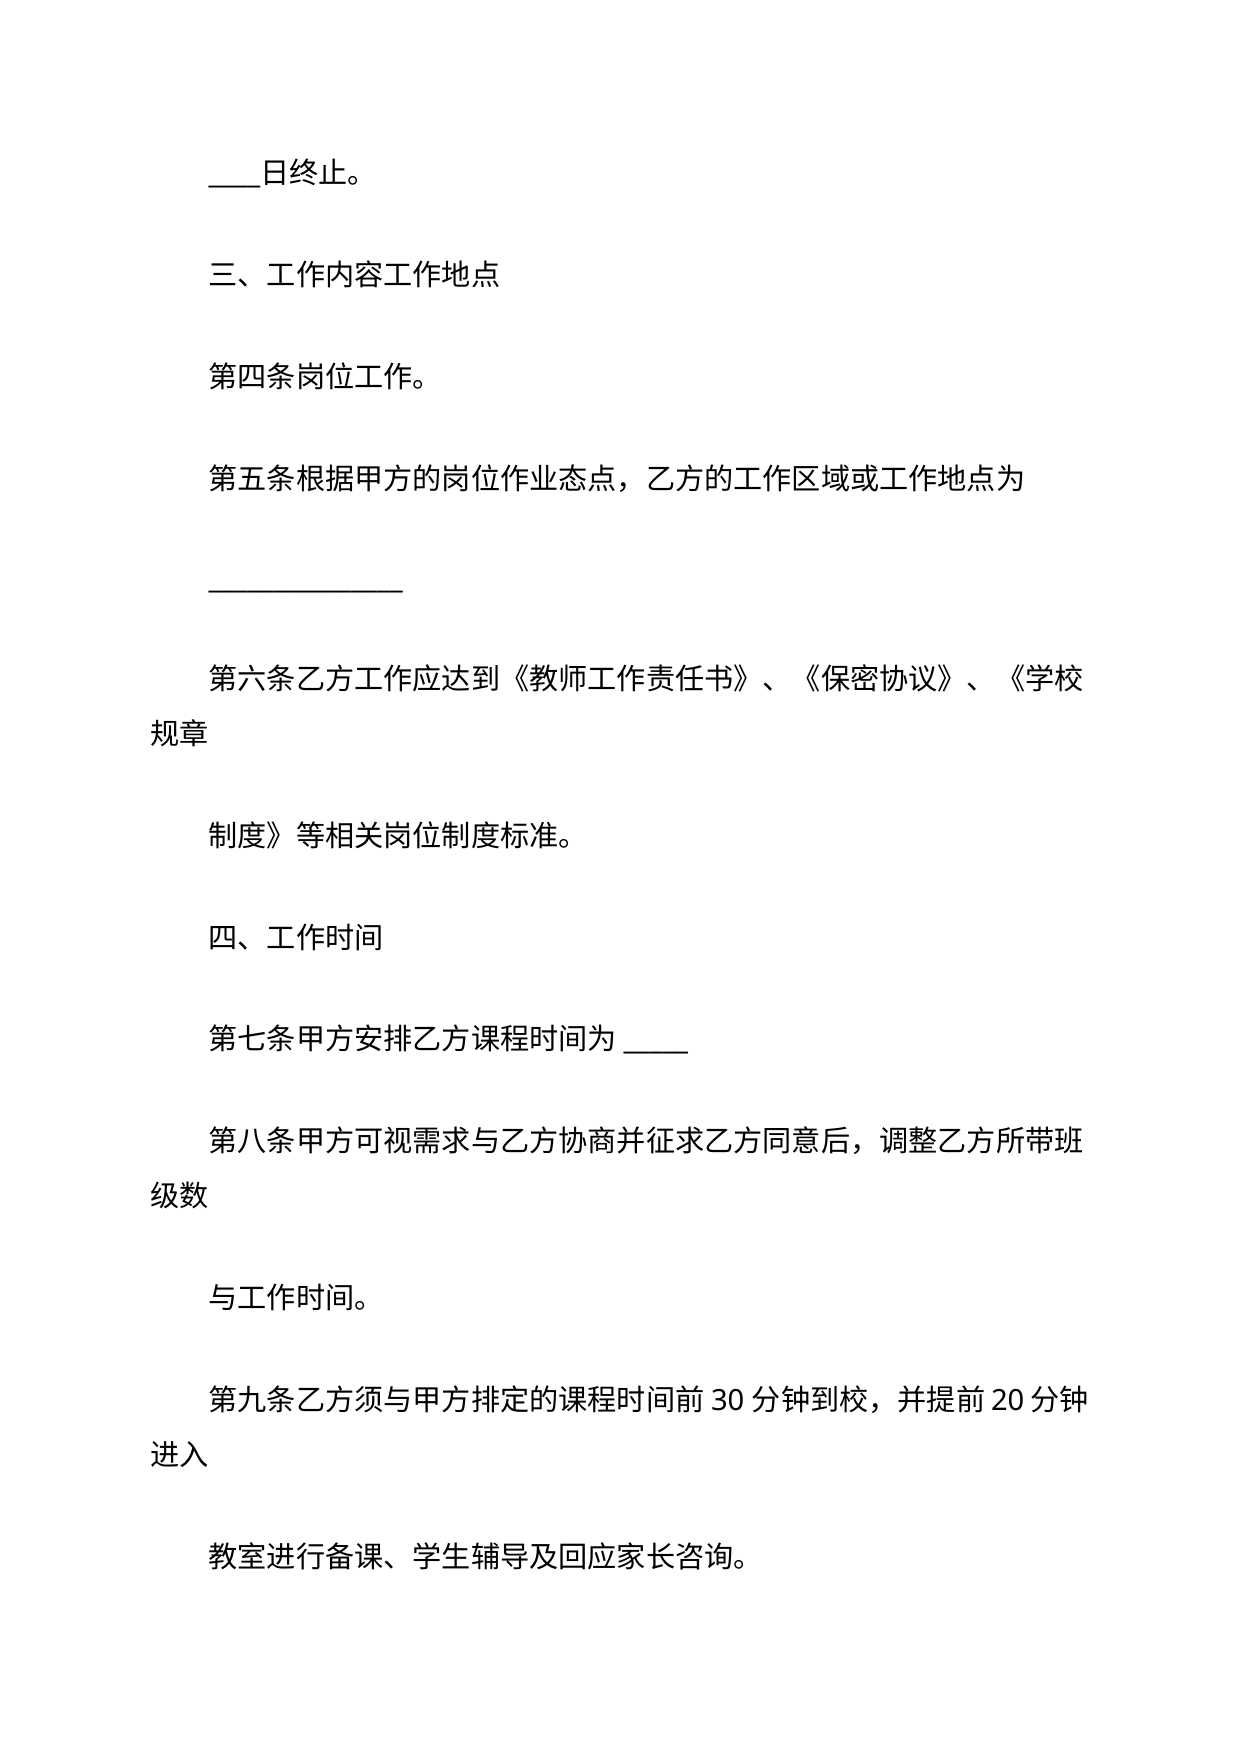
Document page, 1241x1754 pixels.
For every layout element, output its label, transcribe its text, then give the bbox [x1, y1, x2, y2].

text 第六条乙方工作应达到《教师工作责任书》、《保密协议》、《学校规章 [150, 656, 1090, 753]
text 第四条岗位工作。 [150, 354, 1090, 396]
text 教室进行备课、学生辅导及回应家长咨询。 [150, 1533, 1090, 1575]
text 制度》等相关岗位制度标准。 [150, 812, 1090, 855]
text 与工作时间。 [150, 1274, 1090, 1317]
text 四、工作时间 [150, 914, 1090, 956]
text 第九条乙方须与甲方排定的课程时间前 30 分钟到校，并提前20分钟进入 [150, 1376, 1090, 1474]
text ____日终止。 [150, 150, 1090, 192]
text 第七条甲方安排乙方课程时间为 _____ [150, 1016, 1090, 1058]
text 三、工作内容工作地点 [150, 252, 1090, 294]
text _______________ [150, 557, 1090, 597]
text 第五条根据甲方的岗位作业态点，乙方的工作区域或工作地点为 [150, 456, 1090, 498]
text 第八条甲方可视需求与乙方协商并征求乙方同意后，调整乙方所带班级数 [150, 1118, 1090, 1215]
